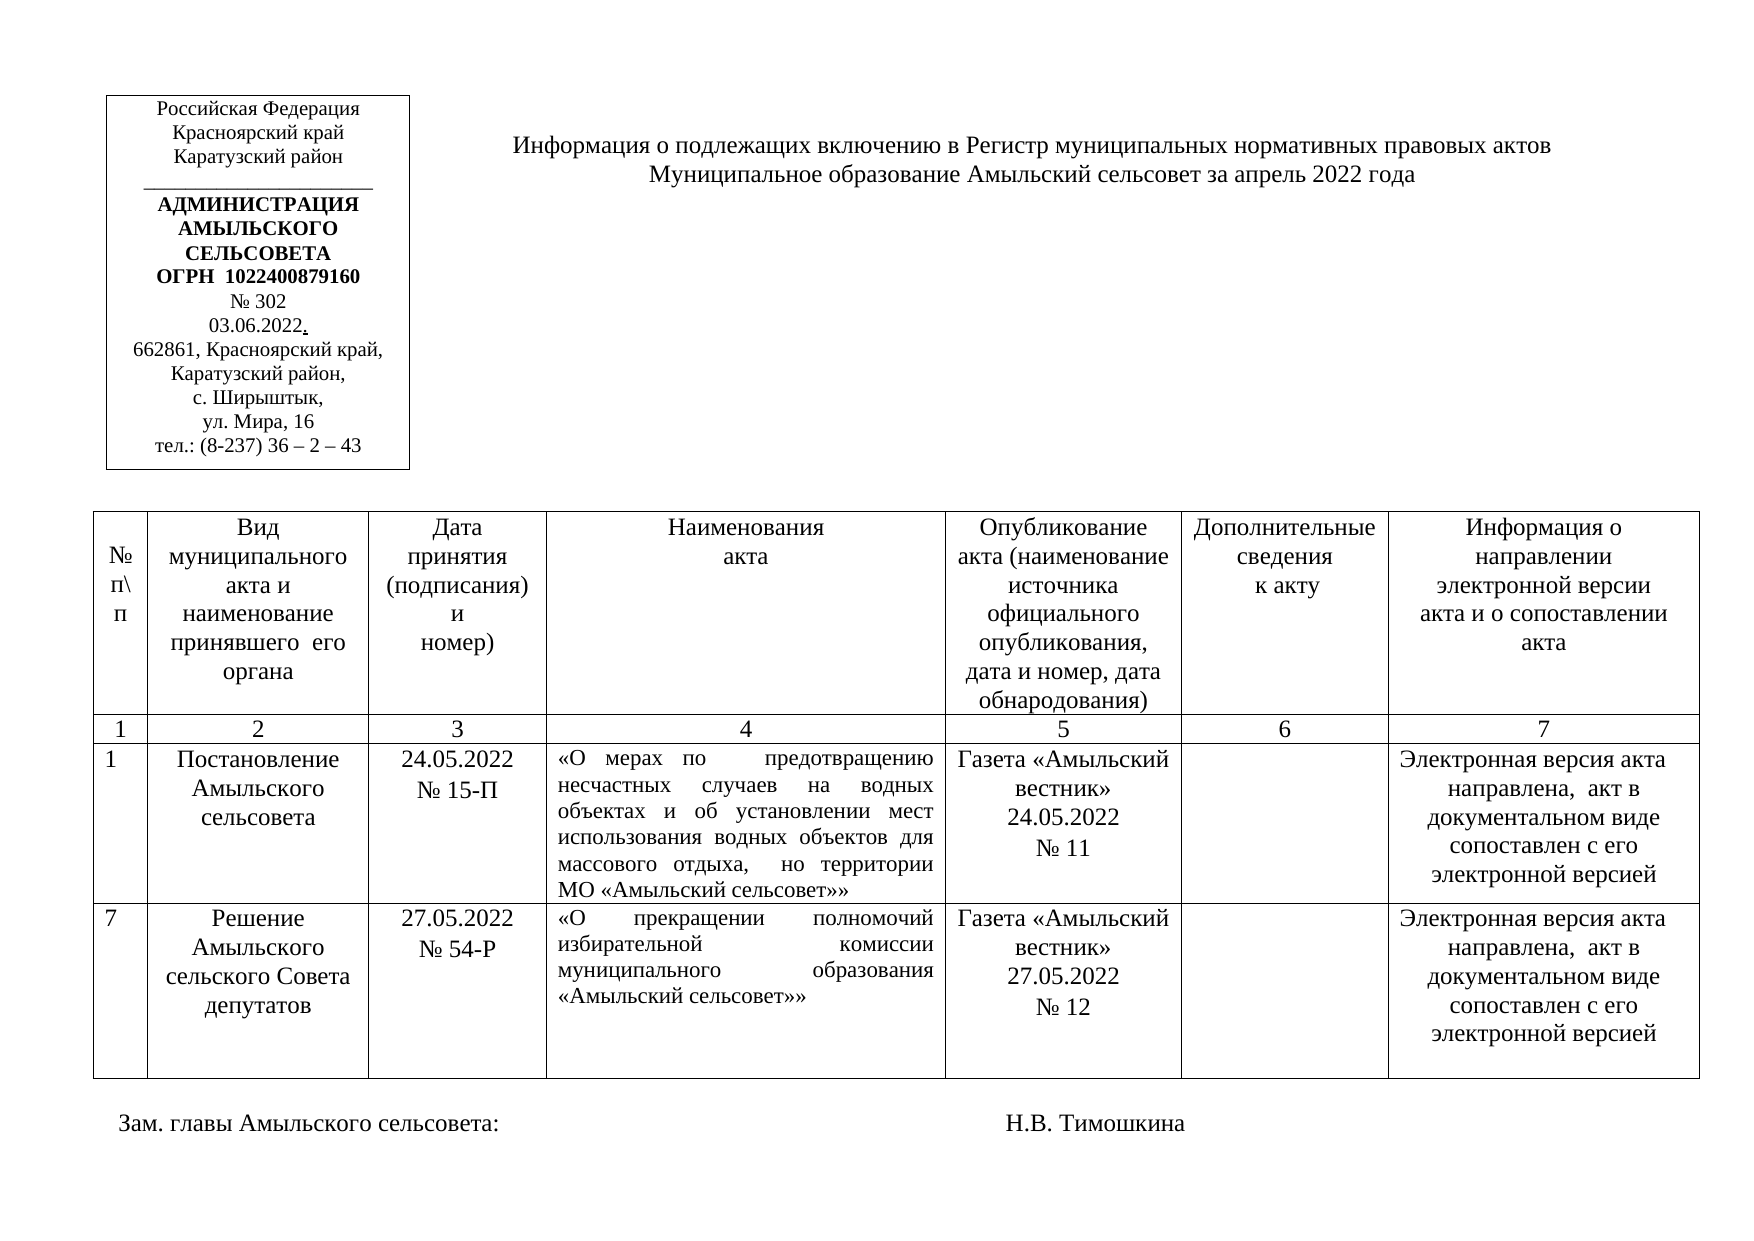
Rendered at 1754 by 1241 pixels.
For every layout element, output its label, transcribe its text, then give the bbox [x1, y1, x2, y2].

table_cell [1182, 744, 1388, 902]
table_cell «О прекращении полномочий избирательной комиссии муниципального образования «Амыльский сельсовет»» [547, 904, 945, 1078]
table_cell 6 [1182, 715, 1388, 743]
table_cell 5 [946, 715, 1181, 743]
table_cell Электронная версия акта направлена, акт в документальном виде сопоставлен с его электронной версией [1389, 744, 1699, 902]
table_header Вид муниципального акта и наименование принявшего его органа [148, 512, 368, 713]
table_cell Постановление Амыльского сельсовета [148, 744, 368, 902]
table_header Наименования акта [547, 512, 945, 713]
table_cell Газета «Амыльский вестник» 24.05.2022 № 11 [946, 744, 1181, 902]
table_header Дополнительные сведения к акту [1182, 512, 1388, 713]
table_header Опубликование акта (наименование источника официального опубликования, дата и номер, дата обнародования) [946, 512, 1181, 713]
table_cell 1 [94, 715, 147, 743]
table_cell 24.05.2022 № 15-П [369, 744, 546, 902]
table_header № п\п [94, 512, 147, 713]
table_cell 1 [94, 744, 147, 902]
text Муниципальное образование Амыльский сельсовет за апрель 2022 года [410, 159, 1636, 188]
table_header Информация о направлении электронной версии акта и о сопоставлении акта [1389, 512, 1699, 713]
table_cell 4 [547, 715, 945, 743]
table_cell 2 [148, 715, 368, 743]
table_cell «О мерах по предотвращению несчастных случаев на водных объектах и об установлении мест использования водных объектов для массового отдыха, но территории МО «Амыльский сельсовет»» [547, 744, 945, 902]
table_cell Решение Амыльского сельского Совета депутатов [148, 904, 368, 1078]
text Зам. главы Амыльского сельсовета: Н.В. Тимошкина [118, 1108, 1636, 1137]
table_cell 7 [1389, 715, 1699, 743]
table_header Российская Федерация Красноярский край Каратузский район ______________________ АДМИНИСТРАЦИЯ АМЫЛЬСКОГО СЕЛЬСОВЕТА ОГРН 1022400879160 № 302 03.06.2022. 662861, Красноярский край, Каратузский район, с. Ширыштык, ул. Мира, 16 тел.: (8-237) 36 – 2 – 43 [107, 96, 409, 469]
table_cell 27.05.2022 № 54-Р [369, 904, 546, 1078]
table_cell Электронная версия акта направлена, акт в документальном виде сопоставлен с его электронной версией [1389, 904, 1699, 1078]
table_cell [1182, 904, 1388, 1078]
table_cell 7 [94, 904, 147, 1078]
table_cell Газета «Амыльский вестник» 27.05.2022 № 12 [946, 904, 1181, 1078]
text Информация о подлежащих включению в Регистр муниципальных нормативных правовых актов [410, 131, 1636, 159]
table_header Дата принятия (подписания) и номер) [369, 512, 546, 713]
table_cell 3 [369, 715, 546, 743]
